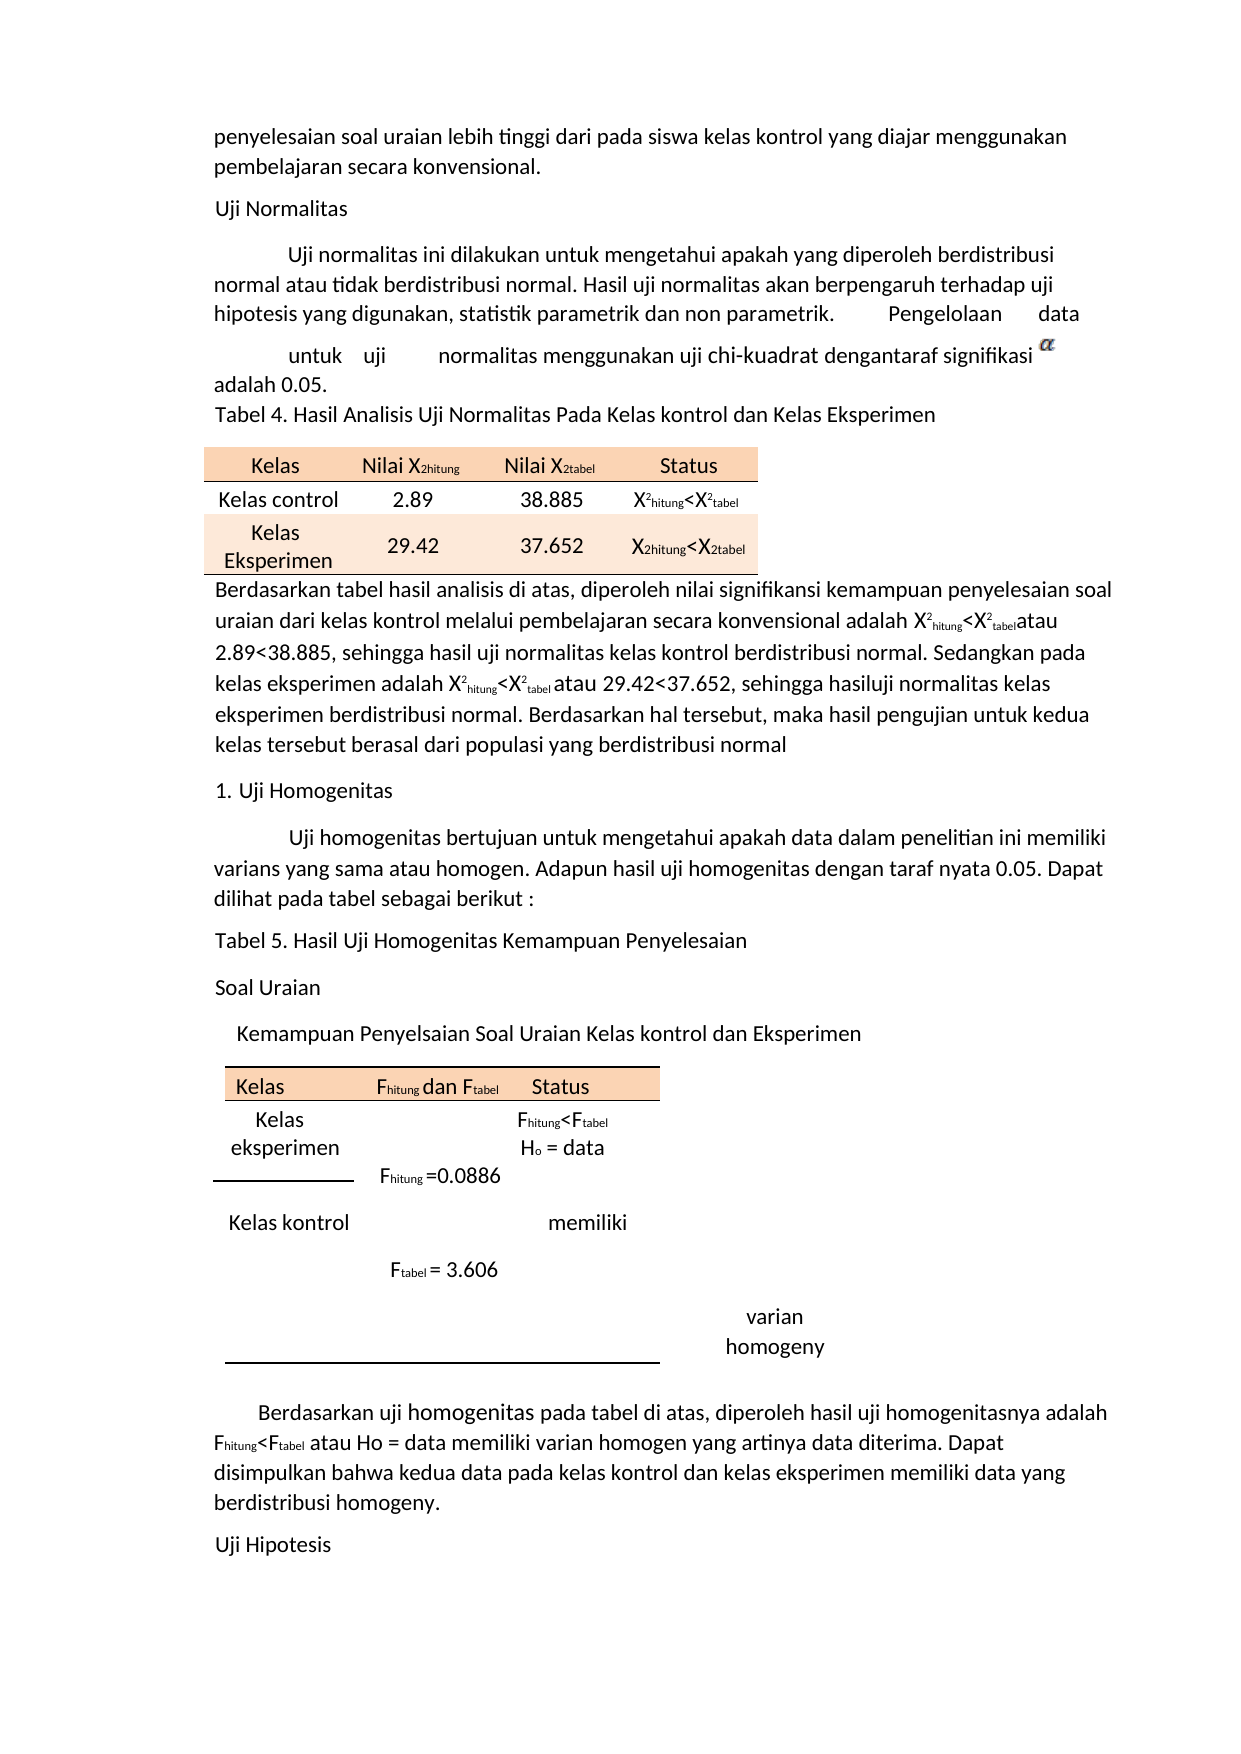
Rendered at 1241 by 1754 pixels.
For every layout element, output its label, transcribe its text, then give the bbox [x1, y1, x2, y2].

text Fhitung =0.0886 [213, 1161, 1116, 1189]
text Soal Uraian [215, 973, 1116, 1001]
text Uji homogenitas bertujuan untuk mengetahui apakah data dalam penelitian ini memiliki varians yang sama atau homogen. Adapun hasil uji homogenitas dengan taraf nyata 0.05. Dapat dilihat pada tabel sebagai berikut : [214, 823, 1116, 912]
table_cell X2hitung<X2tabel [632, 482, 758, 514]
table_header Status [632, 447, 758, 481]
table_cell Kelas control [204, 482, 362, 514]
text Tabel 4. Hasil Analisis Uji Normalitas Pada Kelas kontrol dan Kelas Eksperimen [215, 400, 1116, 428]
table_cell 2.89 [362, 482, 504, 514]
text Uji Normalitas [215, 194, 1116, 222]
table_header Fhitung dan Ftabel [376, 1068, 532, 1100]
picture [1033, 328, 1060, 364]
text Uji normalitas ini dilakukan untuk mengetahui apakah yang diperoleh berdistribusi normal atau tidak berdistribusi normal. Hasil uji normalitas akan berpengaruh terhadap uji hipotesis yang digunakan, statistik parametrik dan non parametrik. Pengelolaan data untuk uji normalitas menggunakan uji chi-kuadrat dengantaraf signifikasiadalah 0.05. [214, 241, 1116, 398]
text Berdasarkan tabel hasil analisis di atas, diperoleh nilai signifikansi kemampuan penyelesaian soal uraian dari kelas kontrol melalui pembelajaran secara konvensional adalah X2hitung<X2tabelatau 2.89<38.885, sehingga hasil uji normalitas kelas kontrol berdistribusi normal. Sedangkan pada kelas eksperimen adalah X2hitung<X2tabel atau 29.42<37.652, sehingga hasiluji normalitas kelas eksperimen berdistribusi normal. Berdasarkan hal tersebut, maka hasil pengujian untuk kedua kelas tersebut berasal dari populasi yang berdistribusi normal [215, 575, 1116, 758]
text Tabel 5. Hasil Uji Homogenitas Kemampuan Penyelesaian [215, 926, 1116, 954]
table_cell Kelas eksperimen [231, 1101, 514, 1161]
text Berdasarkan uji homogenitas pada tabel di atas, diperoleh hasil uji homogenitasnya adalah Fhitung<Ftabel atau Ho = data memiliki varian homogen yang artinya data diterima. Dapat disimpulkan bahwa kedua data pada kelas kontrol dan kelas eksperimen memiliki data yang berdistribusi homogeny. [214, 1397, 1116, 1517]
text Uji Hipotesis [215, 1530, 1116, 1558]
table_header Kelas [225, 1068, 376, 1100]
text 1. Uji Homogenitas [215, 777, 1116, 805]
table_header Status [532, 1068, 660, 1100]
text Kelas kontrol memiliki [213, 1208, 1116, 1236]
text homogeny [434, 1332, 1116, 1360]
table_header Nilai X2tabel [504, 447, 632, 481]
table_header Kelas [204, 447, 362, 481]
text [214, 122, 1105, 180]
table_cell Fhitung<Ftabel Ho = data [514, 1101, 621, 1161]
table_cell 37.652 [504, 514, 632, 574]
text Ftabel = 3.606 [390, 1255, 1116, 1283]
table_cell 29.42 [362, 514, 504, 574]
table_cell X2hitung<X2tabel [632, 514, 758, 574]
text Kemampuan Penyelsaian Soal Uraian Kelas kontrol dan Eksperimen [237, 1019, 1084, 1048]
table_cell 38.885 [504, 482, 632, 514]
table_cell Kelas Eksperimen [204, 514, 362, 574]
table_header Nilai X2hitung [362, 447, 504, 481]
text varian [434, 1302, 1116, 1330]
